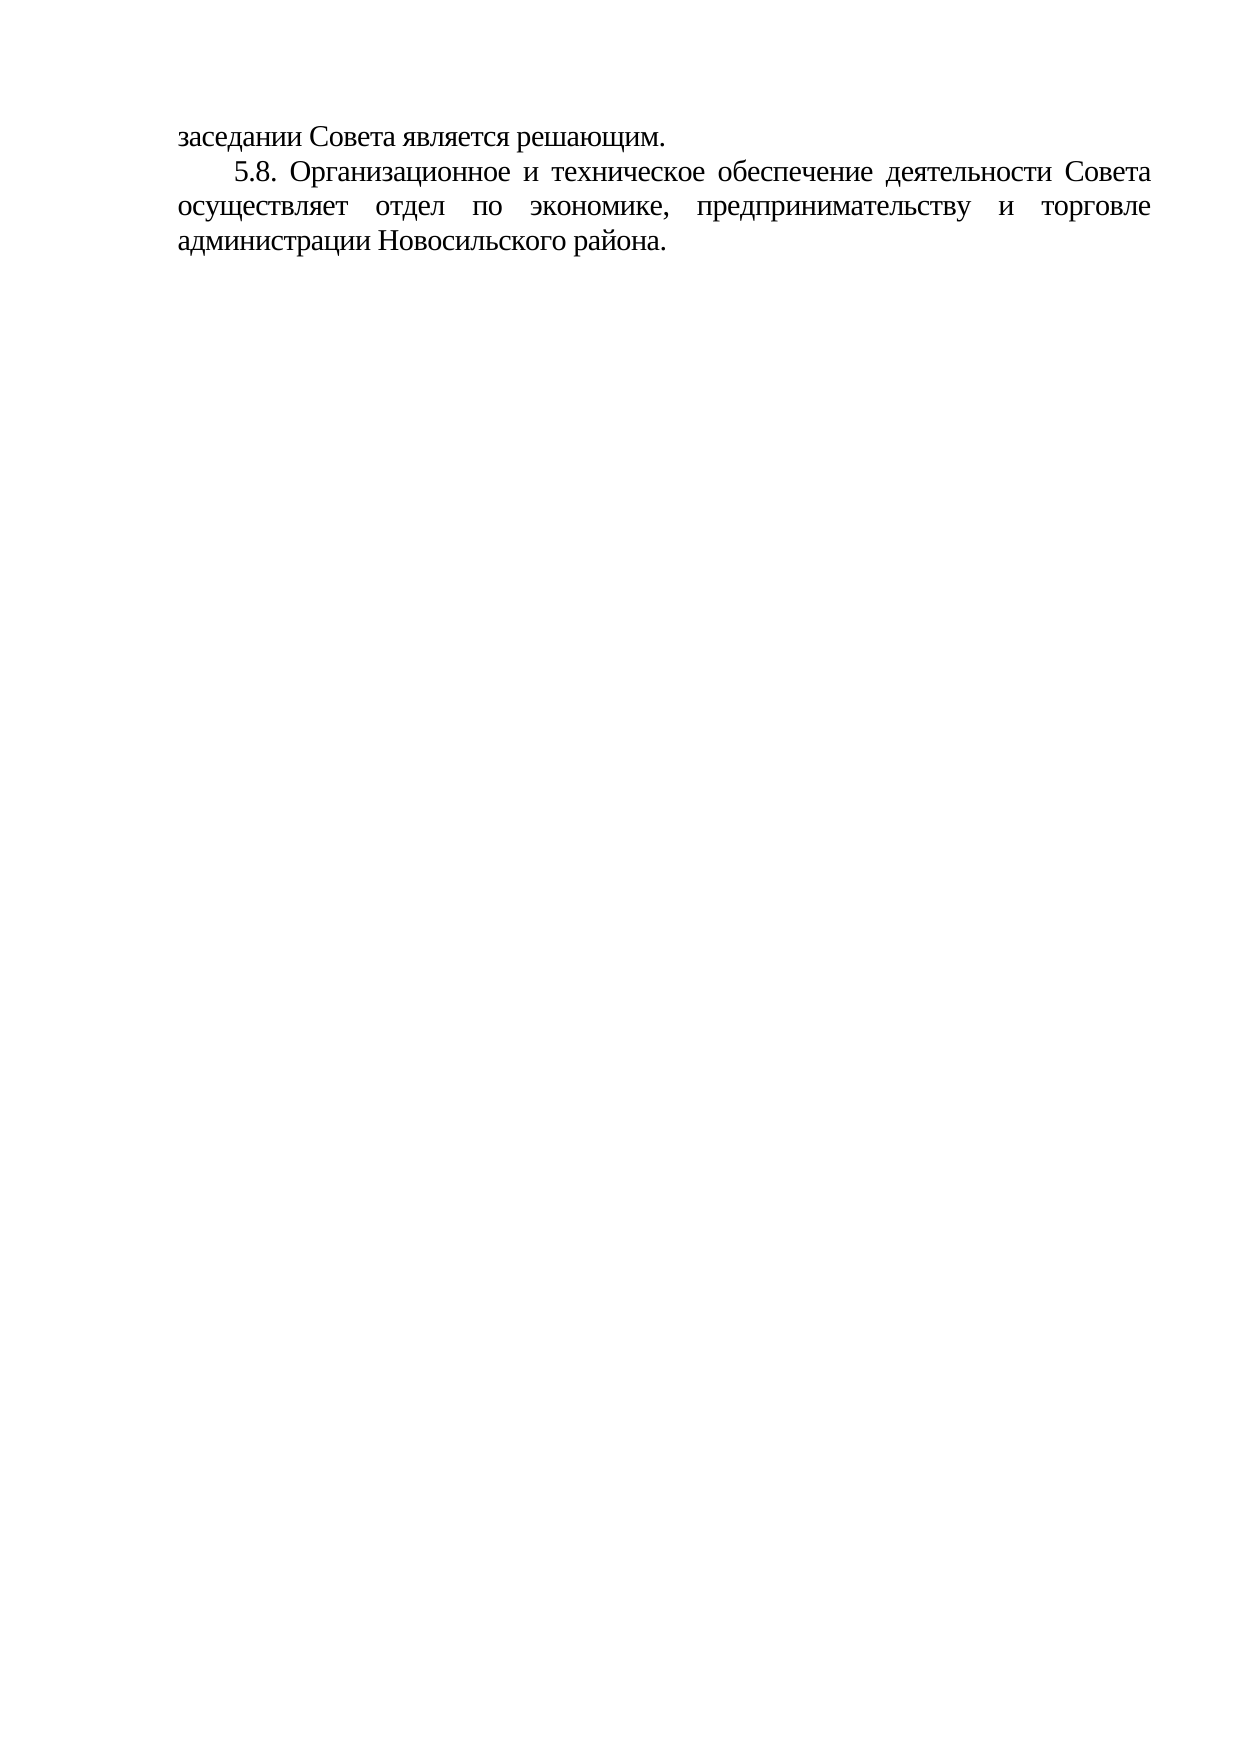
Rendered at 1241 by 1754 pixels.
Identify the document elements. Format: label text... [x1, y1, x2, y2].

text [177, 118, 1152, 153]
text 5.8. Организационное и техническое обеспечение деятельности Совета осуществляет отдел по экономике, предпринимательству и торговле администрации Новосильского района. [177, 153, 1152, 257]
